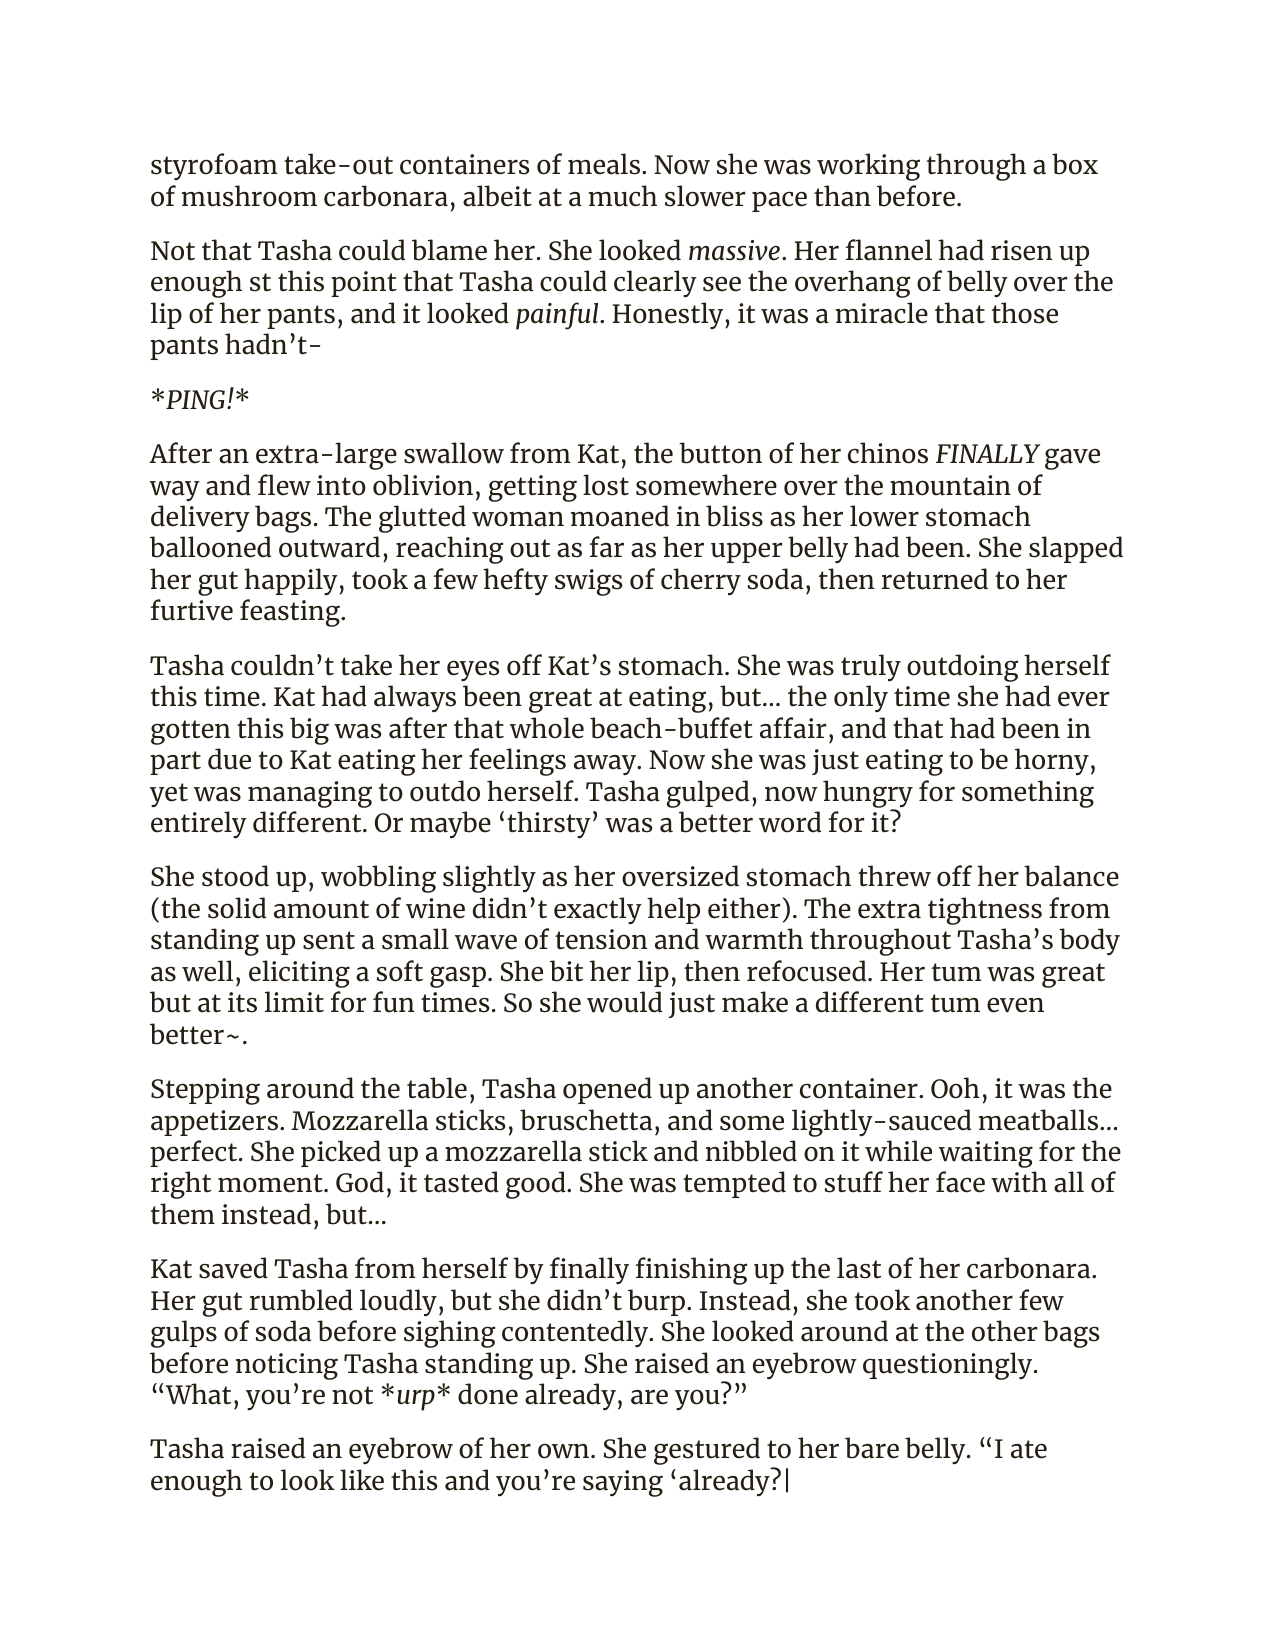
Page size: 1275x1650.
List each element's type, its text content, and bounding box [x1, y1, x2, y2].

text After an extra-large swallow from Kat, the button of her chinos FINALLY gave way and flew into oblivion, getting lost somewhere over the mountain of delivery bags. The glutted woman moaned in bliss as her lower stomach ballooned outward, reaching out as far as her upper belly had been. She slapped her gut happily, took a few hefty swigs of cherry soda, then returned to her furtive feasting. [150, 439, 1125, 628]
text Stepping around the table, Tasha opened up another container. Ooh, it was the appetizers. Mozzarella sticks, bruschetta, and some lightly-sauced meatballs… perfect. She picked up a mozzarella stick and nibbled on it while waiting for the right moment. God, it tasted good. She was tempted to stuff her face with all of them instead, but… [150, 1074, 1125, 1231]
text *PING!* [150, 384, 1125, 416]
text Tasha couldn’t take her eyes off Kat’s stomach. She was truly outdoing herself this time. Kat had always been great at eating, but… the only time she had ever gotten this big was after that whole beach-buffet affair, and that had been in part due to Kat eating her feelings away. Now she was just eating to be horny, yet was managing to outdo herself. Tasha gulped, now hungry for something entirely different. Or maybe ‘thirsty’ was a better word for it? [150, 651, 1125, 839]
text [150, 150, 1125, 213]
text Not that Tasha could blame her. She looked massive. Her flannel had risen up enough st this point that Tasha could clearly see the overhang of belly over the lip of her pants, and it looked painful. Honestly, it was a miracle that those pants hadn’t- [150, 236, 1125, 362]
text She stood up, wobbling slightly as her oversized stomach threw off her balance (the solid amount of wine didn’t exactly help either). The extra tightness from standing up sent a small wave of tension and warmth throughout Tasha’s body as well, eliciting a soft gasp. She bit her lip, then refocused. Her tum was great but at its limit for fun times. So she would just make a different tum even better~. [150, 862, 1125, 1051]
text Tasha raised an eyebrow of her own. She gestured to her bare belly. “I ate enough to look like this and you’re saying ‘already?| [150, 1434, 1125, 1497]
text Kat saved Tasha from herself by finally finishing up the last of her carbonara. Her gut rumbled loudly, but she didn’t burp. Instead, she took another few gulps of soda before sighing contentedly. She looked around at the other bags before noticing Tasha standing up. She raised an eyebrow questioningly. “What, you’re not *urp* done already, are you?” [150, 1254, 1125, 1411]
